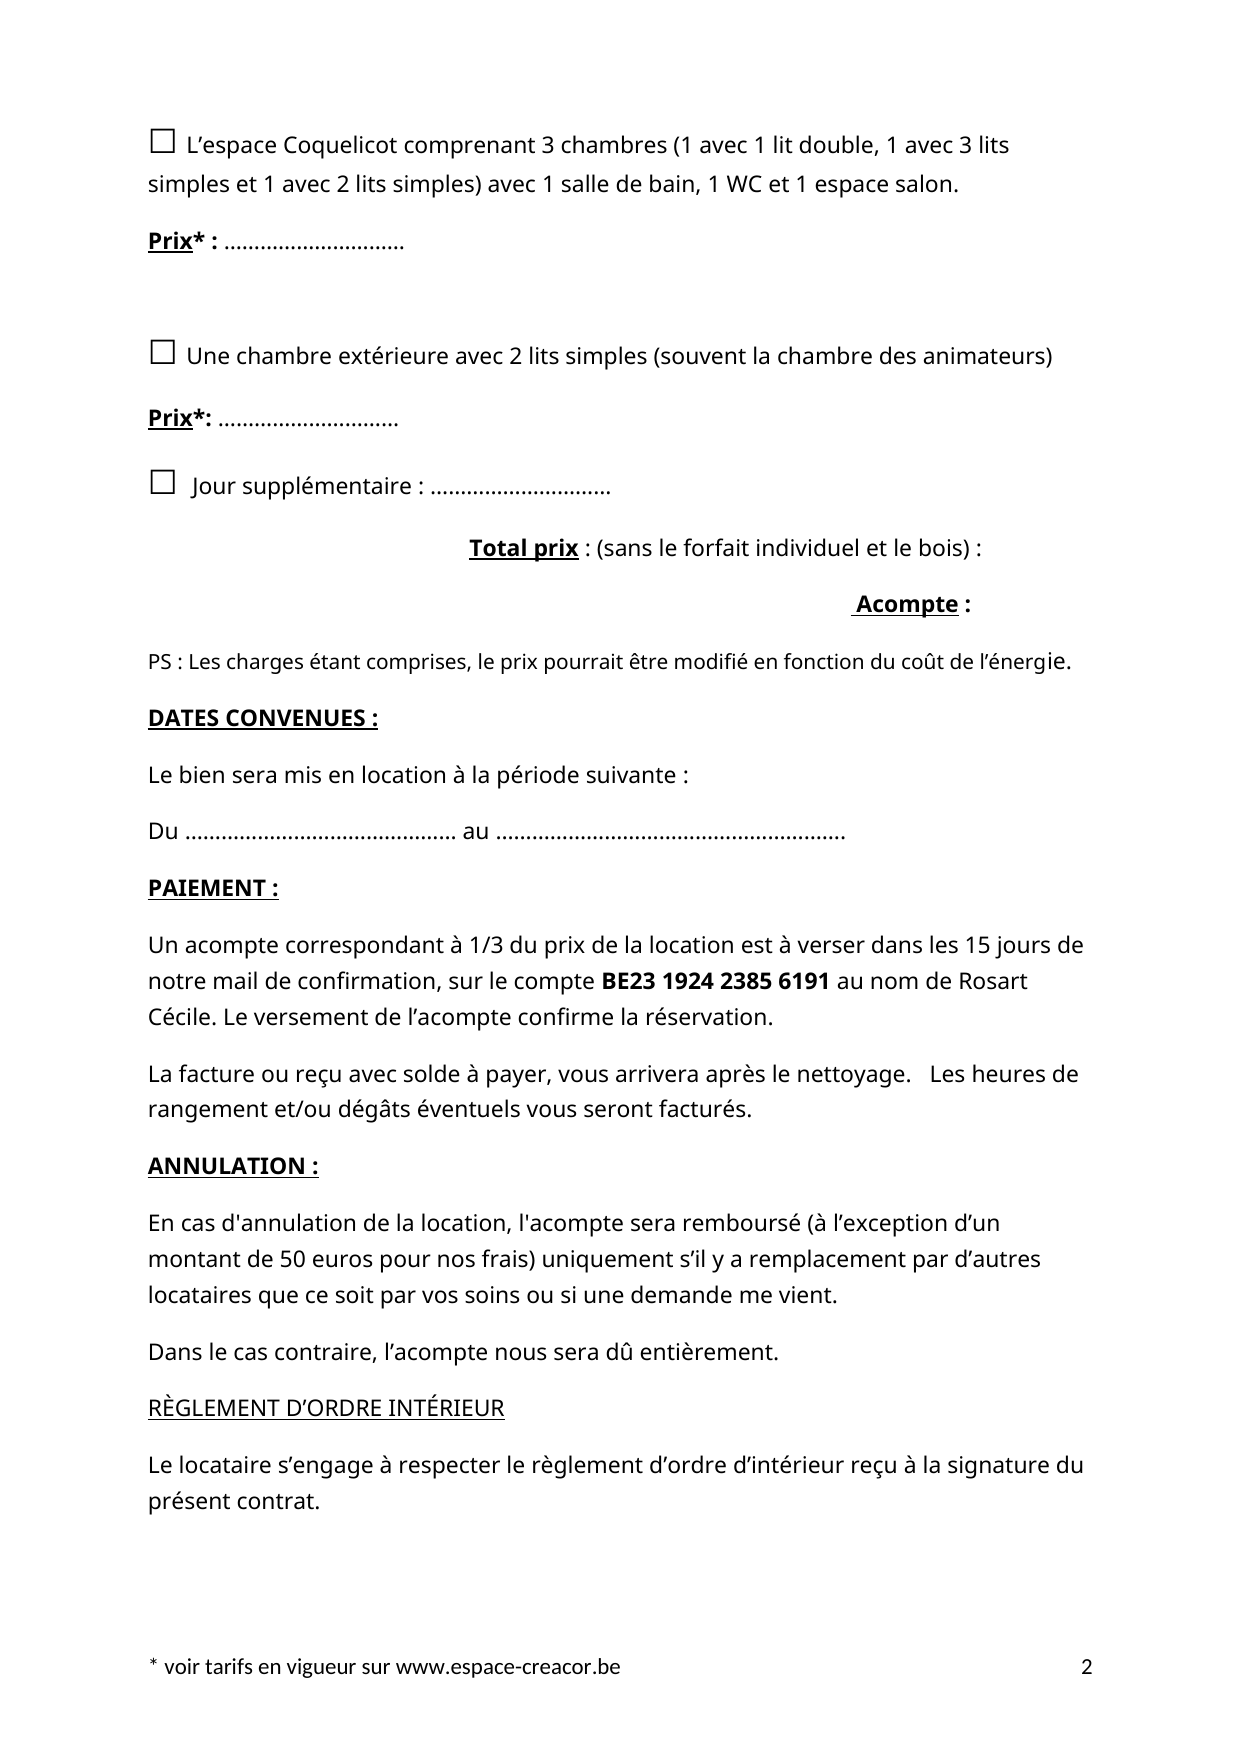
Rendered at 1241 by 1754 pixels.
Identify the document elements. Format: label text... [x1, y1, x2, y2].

text Prix*: ………………………… [148, 402, 1093, 433]
text Le bien sera mis en location à la période suivante : [148, 758, 1093, 790]
text Total prix : (sans le forfait individuel et le bois) : [148, 531, 1093, 563]
text PS : Les charges étant comprises, le prix pourrait être modifié en fonction du coût de l’énergie. [148, 645, 1093, 676]
text Acompte : [148, 588, 1093, 619]
text Du ……………………………………… au …………………………………………………. [148, 815, 1093, 847]
text La facture ou reçu avec solde à payer, vous arrivera après le nettoyage. Les heures de rangement et/ou dégâts éventuels vous seront facturés. [148, 1057, 1093, 1125]
text En cas d'annulation de la location, l'acompte sera remboursé (à l’exception d’un montant de 50 euros pour nos frais) uniquement s’il y a remplacement par d’autres locataires que ce soit par vos soins ou si une demande me vient. [148, 1207, 1093, 1310]
text PAIEMENT : [148, 872, 1093, 903]
text Le locataire s’engage à respecter le règlement d’ordre d’intérieur reçu à la signature du présent contrat. [148, 1449, 1093, 1516]
text Un acompte correspondant à 1/3 du prix de la location est à verser dans les 15 jours de notre mail de confirmation, sur le compte BE23 1924 2385 6191 au nom de Rosart Cécile. Le versement de l’acompte confirme la réservation. [148, 929, 1093, 1032]
text ANNULATION : [148, 1150, 1093, 1181]
text Dans le cas contraire, l’acompte nous sera dû entièrement. [148, 1336, 1093, 1367]
text Règlement d’ordre intérieur [148, 1392, 1093, 1424]
text dates convenues : [148, 702, 1093, 733]
text ☐ L’espace Coquelicot comprenant 3 chambres (1 avec 1 lit double, 1 avec 3 lits simples et 1 avec 2 lits simples) avec 1 salle de bain, 1 WC et 1 espace salon. [148, 118, 1093, 199]
text ☐ Une chambre extérieure avec 2 lits simples (souvent la chambre des animateurs) [148, 329, 1093, 374]
text ☐ Jour supplémentaire : ………………………… [148, 458, 1093, 504]
text Prix* : ………………………… [148, 225, 1093, 256]
